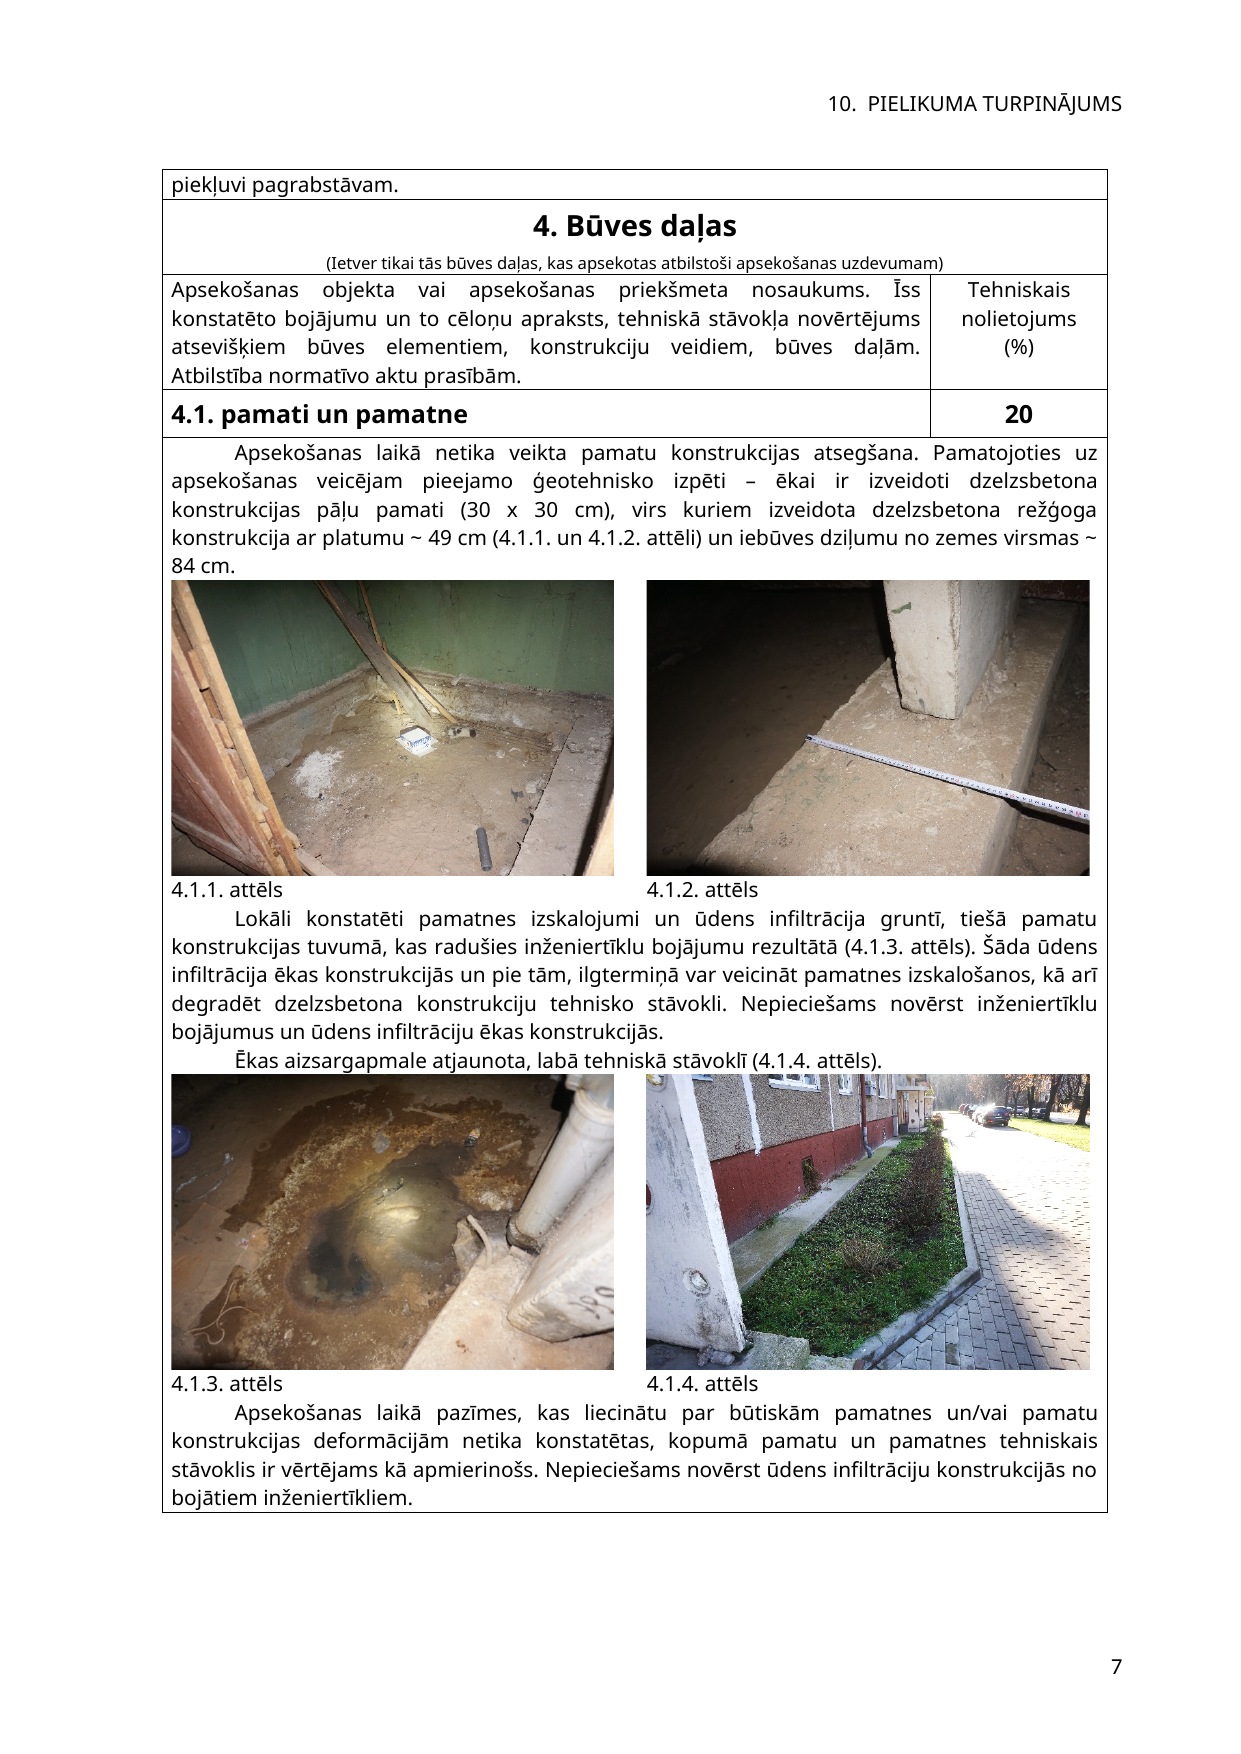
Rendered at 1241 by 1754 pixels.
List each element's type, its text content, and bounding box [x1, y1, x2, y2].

table_cell 4. Būves daļas (Ietver tikai tās būves daļas, kas apsekotas atbilstoši apsekošanas uzdevumam) [163, 200, 1107, 274]
table_cell Tehniskais nolietojums (%) [931, 275, 1107, 389]
picture [646, 1074, 1090, 1370]
table_cell 4.1. pamati un pamatne [163, 390, 930, 437]
table_cell Apsekošanas laikā netika veikta pamatu konstrukcijas atsegšana. Pamatojoties uz apsekošanas veicējam pieejamo ģeotehnisko izpēti – ēkai ir izveidoti dzelzsbetona konstrukcijas pāļu pamati (30 x 30 cm), virs kuriem izveidota dzelzsbetona režģoga konstrukcija ar platumu ~ 49 cm (4.1.1. un 4.1.2. attēli) un iebūves dziļumu no zemes virsmas ~ 84 cm. 4.1.1. attēls 4.1.2. attēls Lokāli konstatēti pamatnes izskalojumi un ūdens infiltrācija gruntī, tiešā pamatu konstrukcijas tuvumā, kas radušies inženiertīklu bojājumu rezultātā (4.1.3. attēls). Šāda ūdens infiltrācija ēkas konstrukcijās un pie tām, ilgtermiņā var veicināt pamatnes izskalošanos, kā arī degradēt dzelzsbetona konstrukciju tehnisko stāvokli. Nepieciešams novērst inženiertīklu bojājumus un ūdens infiltrāciju ēkas konstrukcijās. Ēkas aizsargapmale atjaunota, labā tehniskā stāvoklī (4.1.4. attēls). 4.1.3. attēls 4.1.4. attēls Apsekošanas laikā pazīmes, kas liecinātu par būtiskām pamatnes un/vai pamatu konstrukcijas deformācijām netika konstatētas, kopumā pamatu un pamatnes tehniskais stāvoklis ir vērtējams kā apmierinošs. Nepieciešams novērst ūdens infiltrāciju konstrukcijās no bojātiem inženiertīkliem. [163, 438, 1107, 1512]
picture [171, 1074, 614, 1370]
table_cell Apsekošanas objekta vai apsekošanas priekšmeta nosaukums. Īss konstatēto bojājumu un to cēloņu apraksts, tehniskā stāvokļa novērtējums atsevišķiem būves elementiem, konstrukciju veidiem, būves daļām. Atbilstība normatīvo aktu prasībām. [163, 275, 930, 389]
table_cell 20 [931, 390, 1107, 437]
picture [171, 580, 614, 876]
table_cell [163, 170, 1107, 198]
picture [646, 580, 1090, 876]
